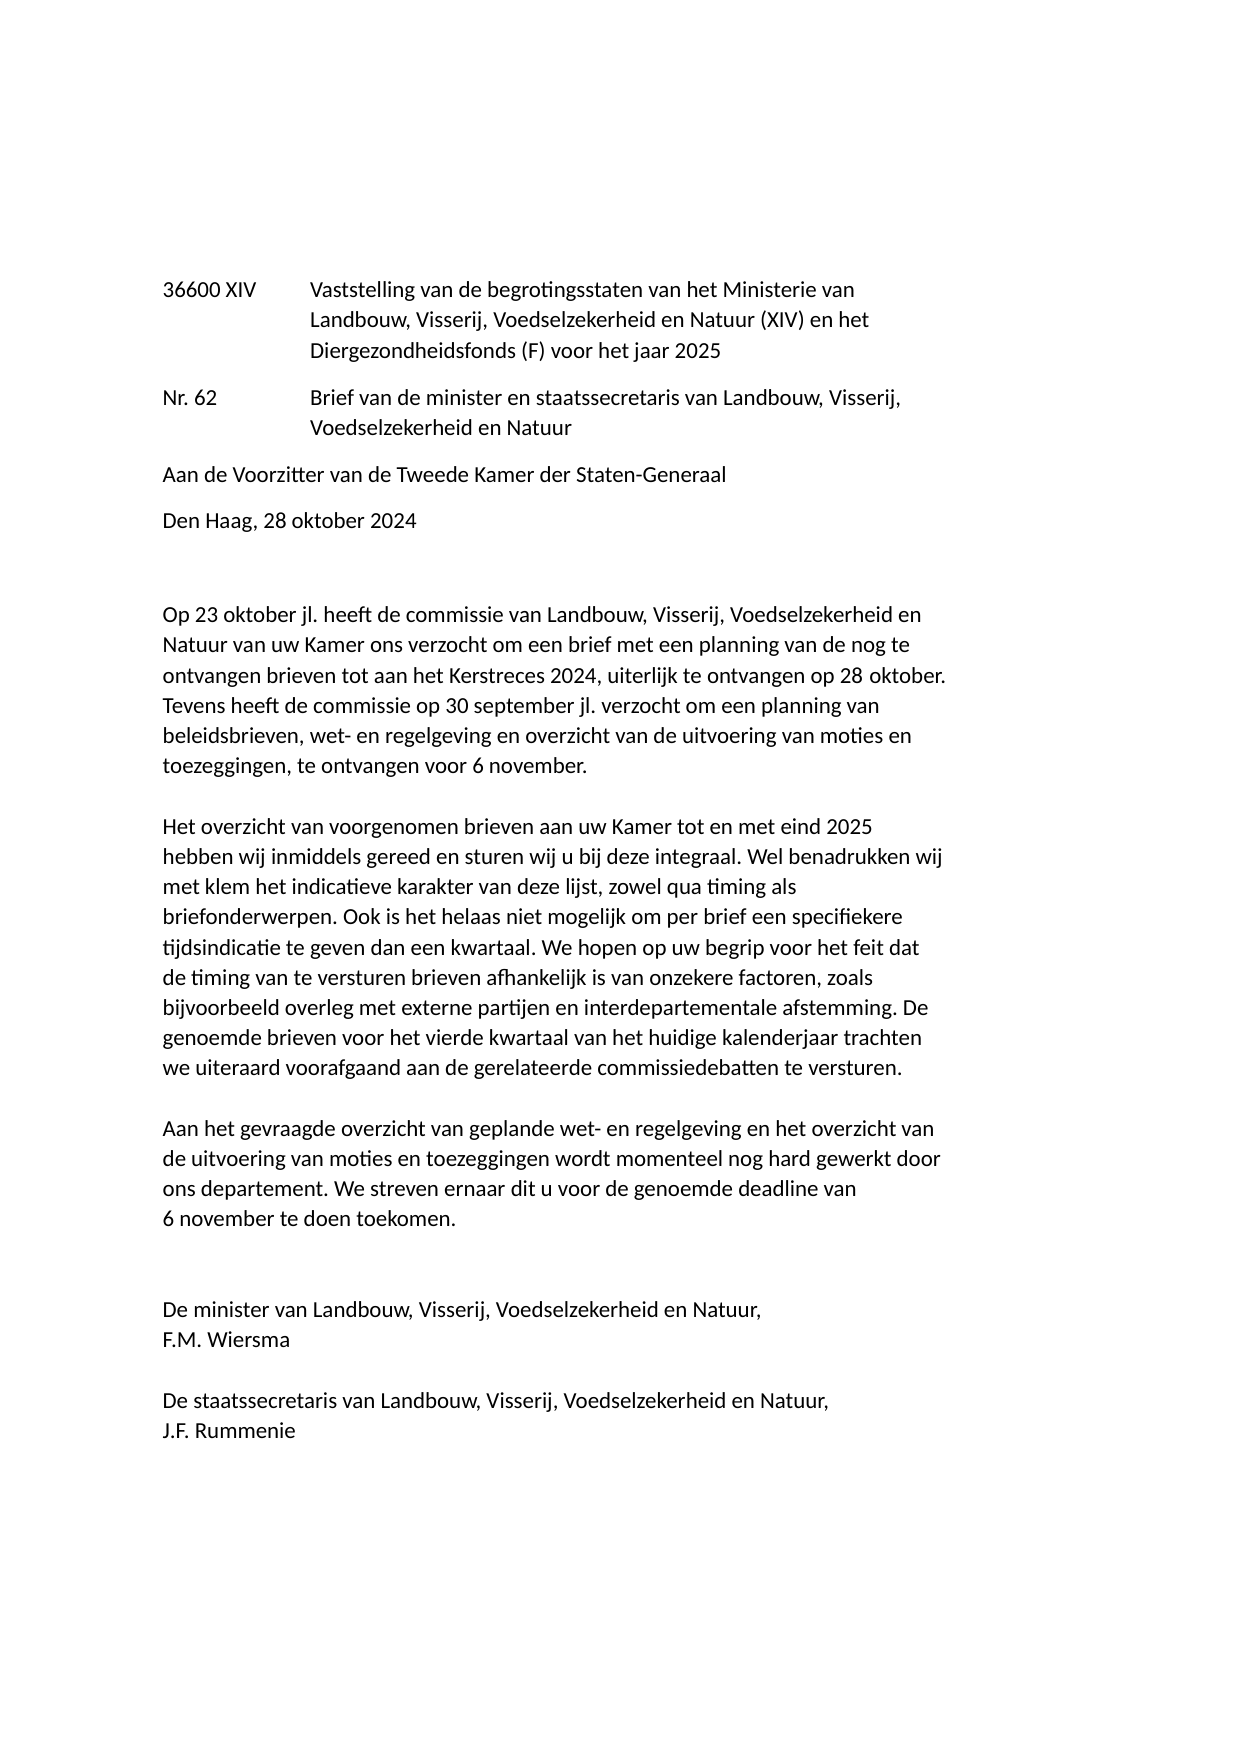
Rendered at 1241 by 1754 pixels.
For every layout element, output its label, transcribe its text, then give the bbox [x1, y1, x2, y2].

text J.F. Rummenie [162, 1416, 947, 1444]
text 6 november te doen toekomen. [162, 1204, 947, 1232]
text F.M. Wiersma [162, 1325, 947, 1353]
text De minister van Landbouw, Visserij, Voedselzekerheid en Natuur, [162, 1295, 947, 1323]
text Op 23 oktober jl. heeft de commissie van Landbouw, Visserij, Voedselzekerheid en Natuur van uw Kamer ons verzocht om een brief met een planning van de nog te ontvangen brieven tot aan het Kerstreces 2024, uiterlijk te ontvangen op 28 oktober. Tevens heeft de commissie op 30 september jl. verzocht om een planning van beleidsbrieven, wet- en regelgeving en overzicht van de uitvoering van moties en toezeggingen, te ontvangen voor 6 november. [162, 600, 947, 779]
text Aan de Voorzitter van de Tweede Kamer der Staten-Generaal [162, 460, 947, 488]
text 36600 XIV Vaststelling van de begrotingsstaten van het Ministerie van Landbouw, Visserij, Voedselzekerheid en Natuur (XIV) en het Diergezondheidsfonds (F) voor het jaar 2025 [162, 275, 947, 364]
text Nr. 62 Brief van de minister en staatssecretaris van Landbouw, Visserij, Voedselzekerheid en Natuur [162, 383, 947, 441]
text Aan het gevraagde overzicht van geplande wet- en regelgeving en het overzicht van de uitvoering van moties en toezeggingen wordt momenteel nog hard gewerkt door ons departement. We streven ernaar dit u voor de genoemde deadline van [162, 1114, 947, 1202]
text Den Haag, 28 oktober 2024 [162, 507, 947, 534]
text Het overzicht van voorgenomen brieven aan uw Kamer tot en met eind 2025 hebben wij inmiddels gereed en sturen wij u bij deze integraal. Wel benadrukken wij met klem het indicatieve karakter van deze lijst, zowel qua timing als briefonderwerpen. Ook is het helaas niet mogelijk om per brief een specifiekere tijdsindicatie te geven dan een kwartaal. We hopen op uw begrip voor het feit dat de timing van te versturen brieven afhankelijk is van onzekere factoren, zoals bijvoorbeeld overleg met externe partijen en interdepartementale afstemming. De genoemde brieven voor het vierde kwartaal van het huidige kalenderjaar trachten we uiteraard voorafgaand aan de gerelateerde commissiedebatten te versturen. [162, 812, 947, 1081]
text De staatssecretaris van Landbouw, Visserij, Voedselzekerheid en Natuur, [162, 1386, 947, 1414]
